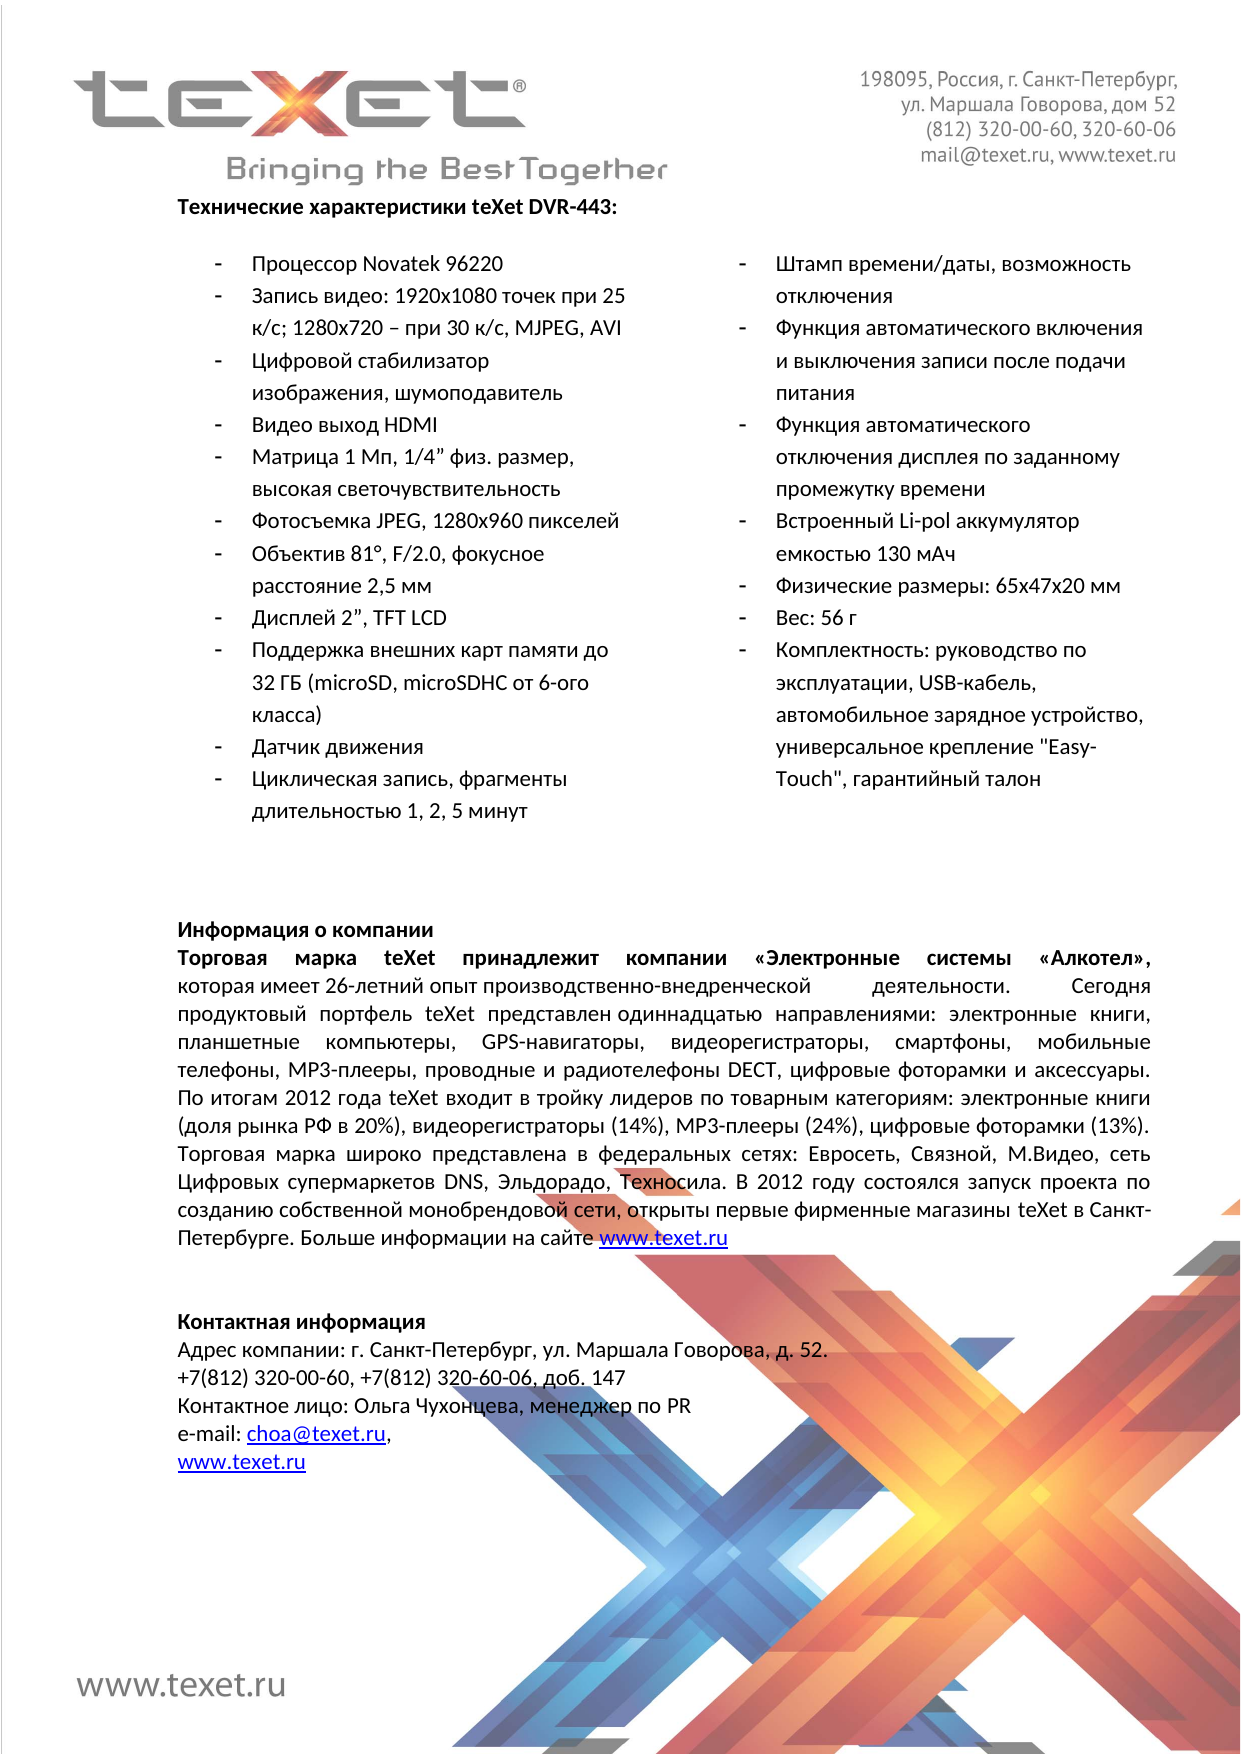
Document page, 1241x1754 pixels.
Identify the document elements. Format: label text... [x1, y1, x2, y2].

list Функция автоматического отключения дисплея по заданному промежутку времени [738, 288, 1152, 381]
text +7(812) 320-00-60, +7(812) 320-60-06, доб. 147 [177, 1222, 1152, 1250]
list Фотосъемка JPEG, 1280x960 пикселей [214, 256, 627, 284]
list Поддержка внешних карт памяти до 32 ГБ (microSD, microSDHC от 6-ого класса) [214, 385, 627, 477]
text Контактное лицо: Ольга Чухонцева, менеджер по PR [177, 1250, 1152, 1278]
text Контактная информация [177, 1166, 1152, 1194]
text Торговая марка teXet принадлежит компании «Электронные системы «Алкотел», которая имеет 26-летний опыт производственно-внедренческой деятельности. Сегодня продуктовый портфель teXet представлен одиннадцатью направлениями: электронные книги, планшетные компьютеры, GPS-навигаторы, видеорегистраторы, смартфоны, мобильные телефоны, MP3-плееры, проводные и радиотелефоны DECT, цифровые фоторамки и аксессуары. По итогам 2012 года teXet входит в тройку лидеров по товарным категориям: электронные книги (доля рынка РФ в 20%), видеорегистраторы (14%), МР3-плееры (24%), цифровые фоторамки (13%). Торговая марка широко представлена в федеральных сетях: Евросеть, Связной, М.Видео, сеть Цифровых супермаркетов DNS, Эльдорадо, Техносила. В 2012 году состоялся запуск проекта по созданию собственной монобрендовой сети, открыты первые фирменные магазины teXet в Санкт-Петербурге. Больше информации на сайте www.texet.ru [177, 801, 1152, 1110]
text Информация о компании [177, 773, 1152, 801]
picture [1, 5, 1241, 1754]
list Встроенный Li-pol аккумулятор емкостью 130 мАч [738, 385, 1152, 445]
list Функция автоматического включения и выключения записи после подачи питания [738, 192, 1152, 284]
list Штамп времени/даты, возможность отключения [214, 578, 627, 638]
list Матрица 1 Мп, 1/4” физ. размер, высокая светочувствительность [214, 192, 627, 252]
list Вес: 56 г [738, 482, 1152, 510]
list Объектив 81°, F/2.0, фокусное расстояние 2,5 мм [214, 288, 627, 349]
list Физические размеры: 65x47x20 мм [738, 449, 1152, 477]
text e-mail: choa@texet.ru, [177, 1278, 1152, 1306]
text Адрес компании: г. Санкт-Петербург, ул. Маршала Говорова, д. 52. [177, 1194, 1152, 1222]
list Циклическая запись, фрагменты длительностью 1, 2, 5 минут [214, 514, 627, 574]
text www.texet.ru [177, 1306, 1152, 1334]
list Комплектность: руководство по эксплуатации, USB-кабель, автомобильное зарядное устройство, универсальное крепление "Easy-Touch", гарантийный талон [738, 514, 1152, 671]
list Датчик движения [214, 482, 627, 510]
list Дисплей 2”, TFT LCD [214, 353, 627, 381]
